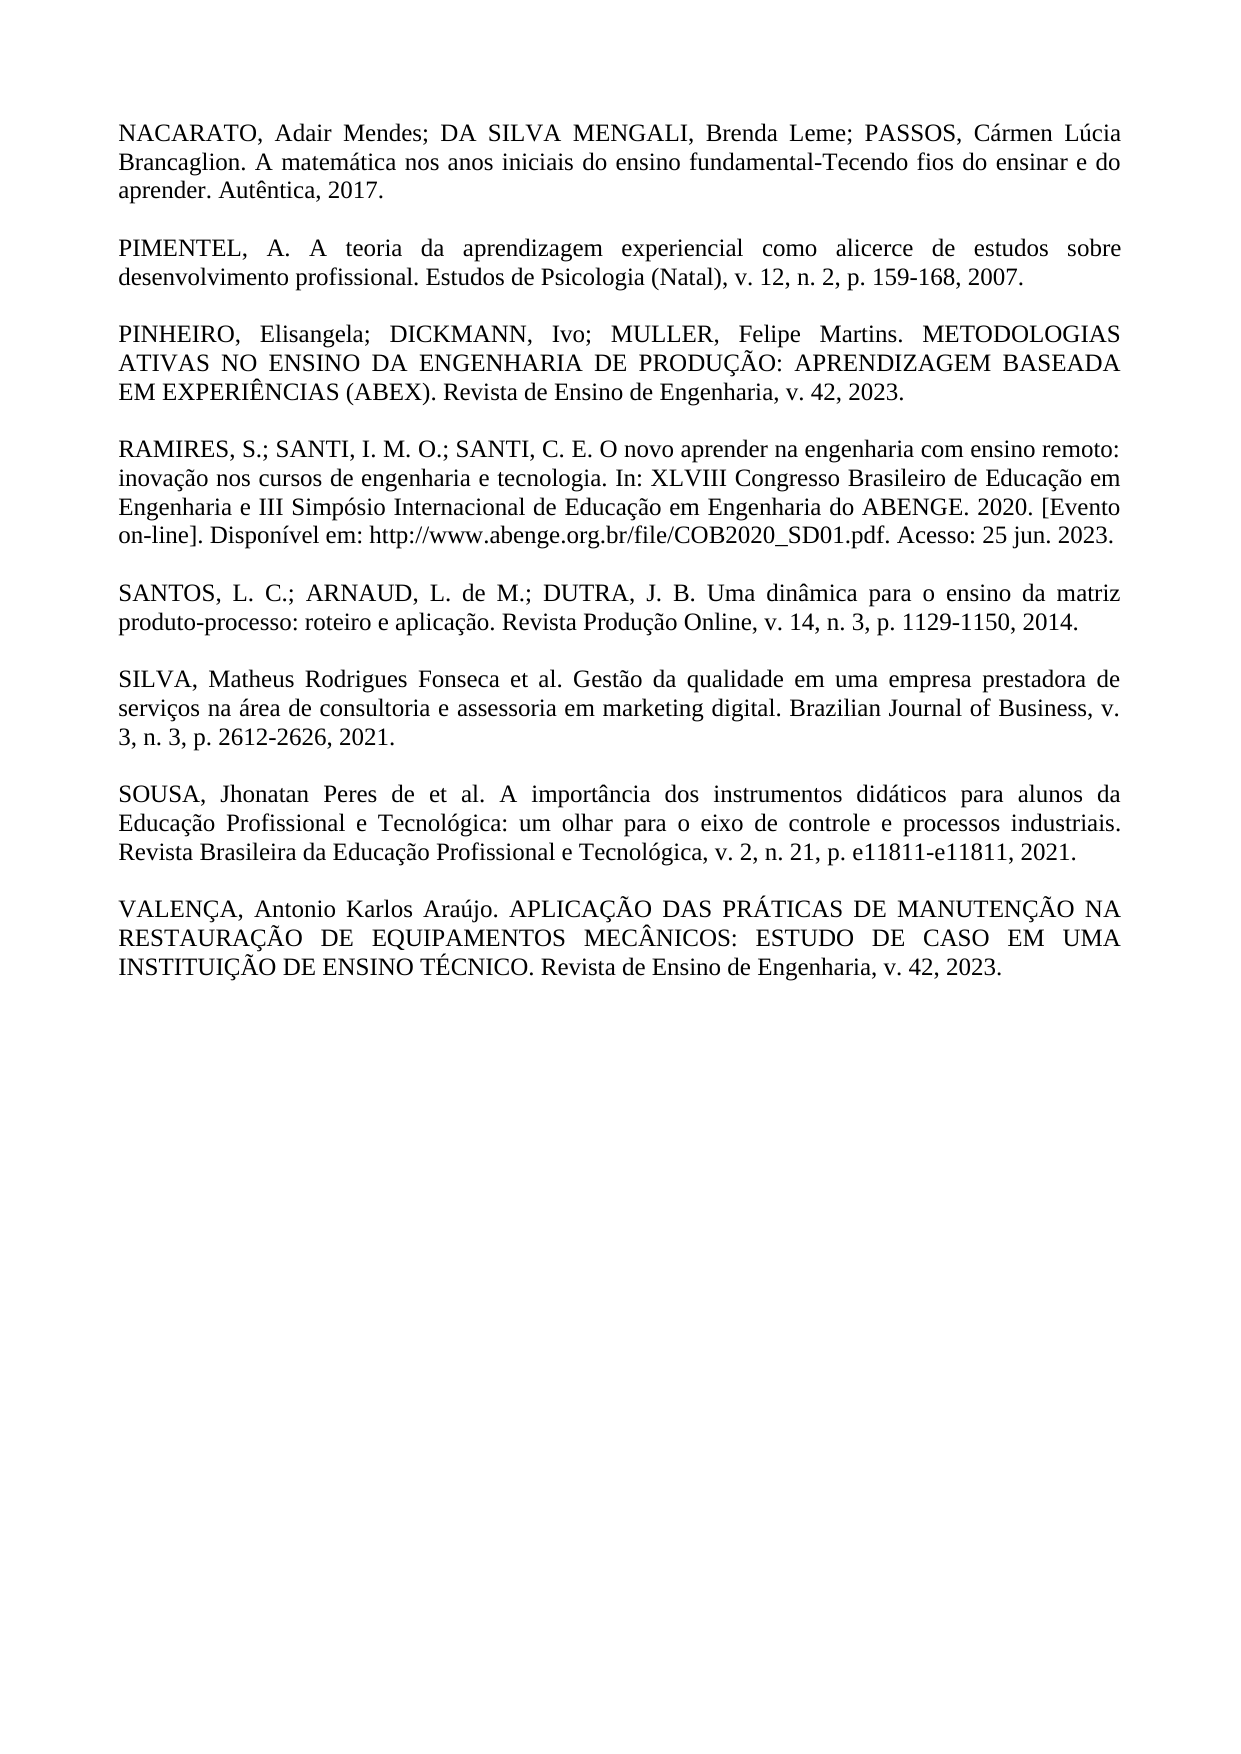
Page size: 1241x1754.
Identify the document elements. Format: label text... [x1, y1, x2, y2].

text SOUSA, Jhonatan Peres de et al. A importância dos instrumentos didáticos para alunos da Educação Profissional e Tecnológica: um olhar para o eixo de controle e processos industriais. Revista Brasileira da Educação Profissional e Tecnológica, v. 2, n. 21, p. e11811-e11811, 2021. [118, 779, 1122, 866]
text PIMENTEL, A. A teoria da aprendizagem experiencial como alicerce de estudos sobre desenvolvimento profissional. Estudos de Psicologia (Natal), v. 12, n. 2, p. 159-168, 2007. [118, 233, 1122, 291]
text VALENÇA, Antonio Karlos Araújo. APLICAÇÃO DAS PRÁTICAS DE MANUTENÇÃO NA RESTAURAÇÃO DE EQUIPAMENTOS MECÂNICOS: ESTUDO DE CASO EM UMA INSTITUIÇÃO DE ENSINO TÉCNICO. Revista de Ensino de Engenharia, v. 42, 2023. [118, 894, 1122, 981]
text SANTOS, L. C.; ARNAUD, L. de M.; DUTRA, J. B. Uma dinâmica para o ensino da matriz produto-processo: roteiro e aplicação. Revista Produção Online, v. 14, n. 3, p. 1129-1150, 2014. [118, 578, 1122, 636]
text PINHEIRO, Elisangela; DICKMANN, Ivo; MULLER, Felipe Martins. METODOLOGIAS ATIVAS NO ENSINO DA ENGENHARIA DE PRODUÇÃO: APRENDIZAGEM BASEADA EM EXPERIÊNCIAS (ABEX). Revista de Ensino de Engenharia, v. 42, 2023. [118, 319, 1122, 406]
text RAMIRES, S.; SANTI, I. M. O.; SANTI, C. E. O novo aprender na engenharia com ensino remoto: inovação nos cursos de engenharia e tecnologia. In: XLVIII Congresso Brasileiro de Educação em Engenharia e III Simpósio Internacional de Educação em Engenharia do ABENGE. 2020. [Evento on-line]. Disponível em: http://www.abenge.org.br/file/COB2020_SD01.pdf. Acesso: 25 jun. 2023. [118, 434, 1122, 549]
text NACARATO, Adair Mendes; DA SILVA MENGALI, Brenda Leme; PASSOS, Cármen Lúcia Brancaglion. A matemática nos anos iniciais do ensino fundamental-Tecendo fios do ensinar e do aprender. Autêntica, 2017. [118, 118, 1122, 204]
text SILVA, Matheus Rodrigues Fonseca et al. Gestão da qualidade em uma empresa prestadora de serviços na área de consultoria e assessoria em marketing digital. Brazilian Journal of Business, v. 3, n. 3, p. 2612-2626, 2021. [118, 664, 1122, 751]
